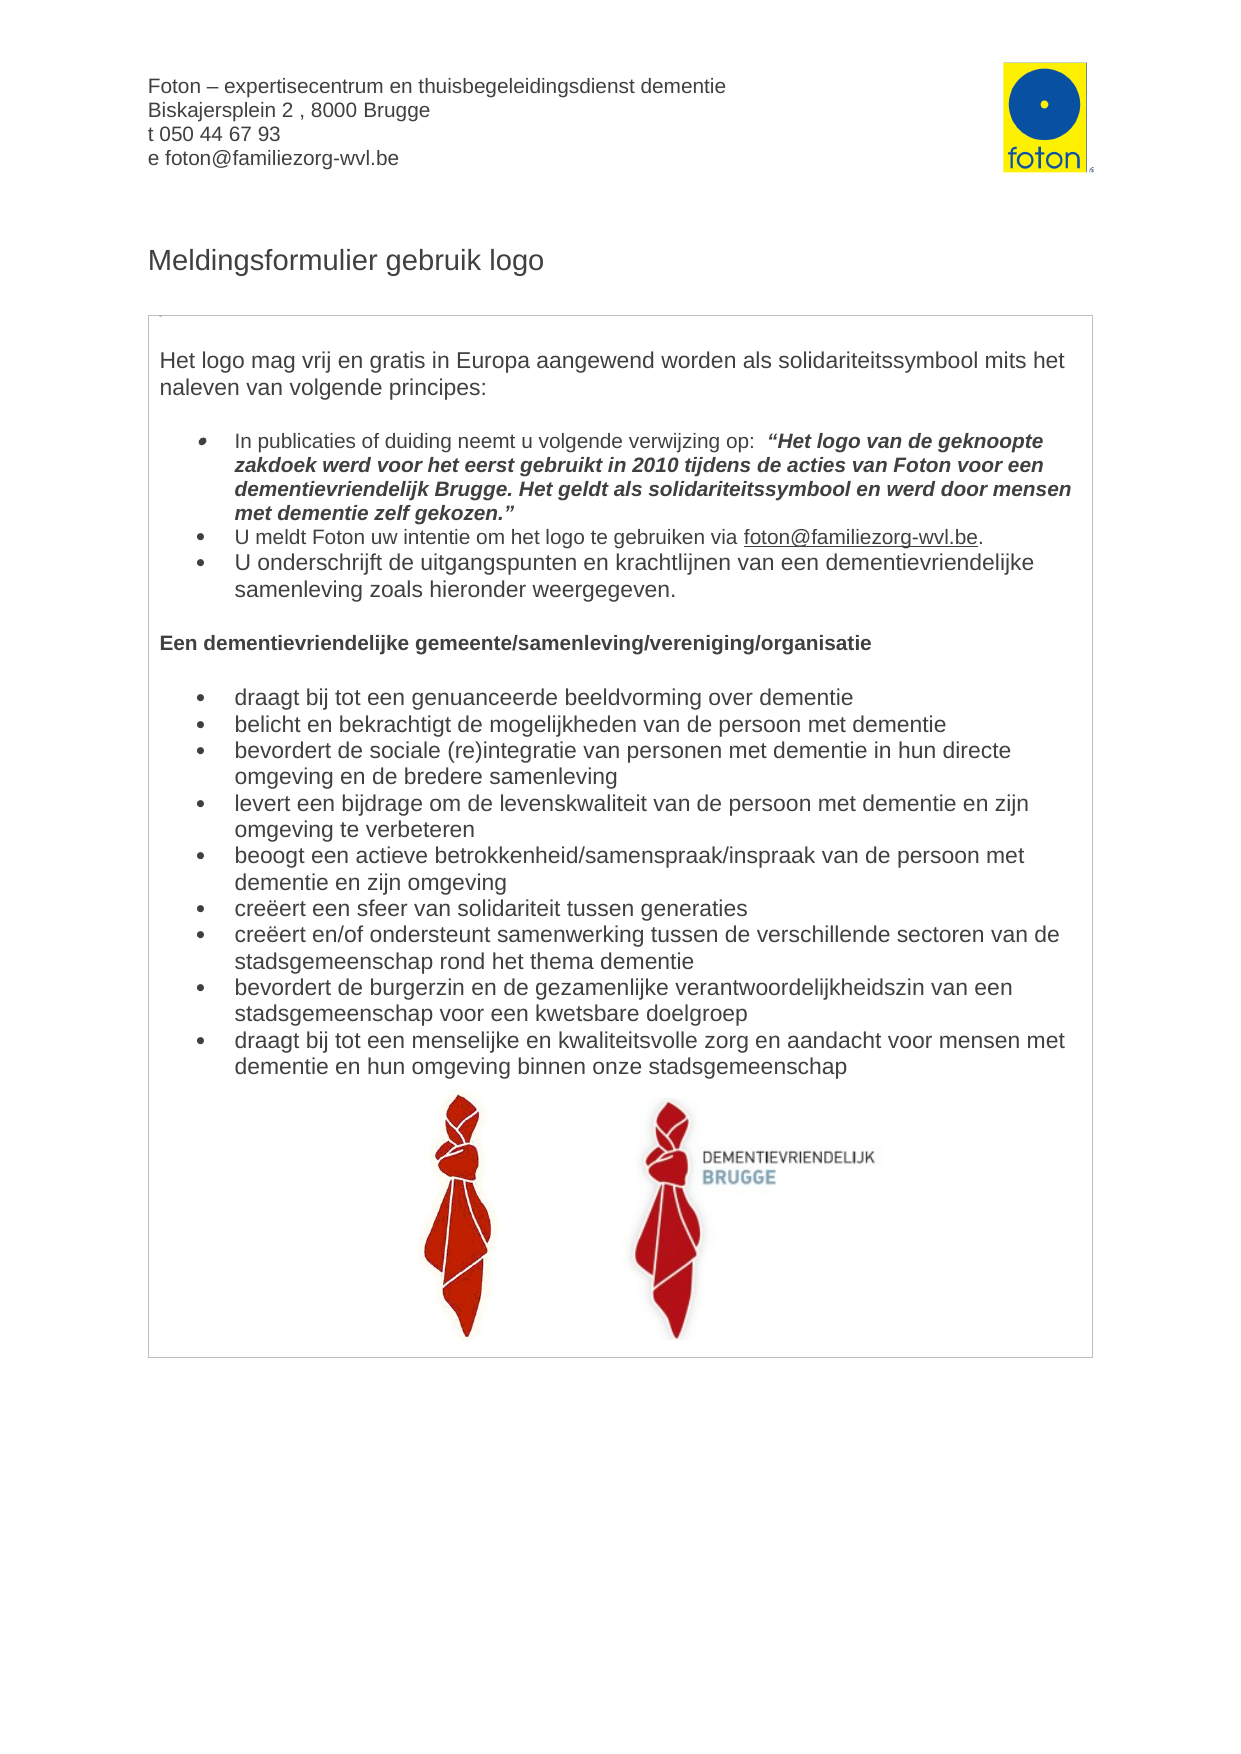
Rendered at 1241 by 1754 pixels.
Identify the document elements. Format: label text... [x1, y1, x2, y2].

picture [600, 1098, 900, 1339]
picture [400, 1089, 520, 1339]
table_header fsf Het logo mag vrij en gratis in Europa aangewend worden als solidariteitssymbool mits het naleven van volgende principes: In publicaties of duiding neemt u volgende verwijzing op: “Het logo van de geknoopte zakdoek werd voor het eerst gebruikt in 2010 tijdens de acties van Foton voor een dementievriendelijk Brugge. Het geldt als solidariteitssymbool en werd door mensen met dementie zelf gekozen.” U meldt Foton uw intentie om het logo te gebruiken via foton@familiezorg-wvl.be. U onderschrijft de uitgangspunten en krachtlijnen van een dementievriendelijke samenleving zoals hieronder weergegeven. Een dementievriendelijke gemeente/samenleving/vereniging/organisatie draagt bij tot een genuanceerde beeldvorming over dementie belicht en bekrachtigt de mogelijkheden van de persoon met dementie bevordert de sociale (re)integratie van personen met dementie in hun directe omgeving en de bredere samenleving levert een bijdrage om de levenskwaliteit van de persoon met dementie en zijn omgeving te verbeteren beoogt een actieve betrokkenheid/samenspraak/inspraak van de persoon met dementie en zijn omgeving creëert een sfeer van solidariteit tussen generaties creëert en/of ondersteunt samenwerking tussen de verschillende sectoren van de stadsgemeenschap rond het thema dementie bevordert de burgerzin en de gezamenlijke verantwoordelijkheidszin van een stadsgemeenschap voor een kwetsbare doelgroep draagt bij tot een menselijke en kwaliteitsvolle zorg en aandacht voor mensen met dementie en hun omgeving binnen onze stadsgemeenschap [149, 316, 1092, 1357]
picture [1002, 62, 1094, 172]
text Meldingsformulier gebruik logo [148, 243, 1093, 276]
